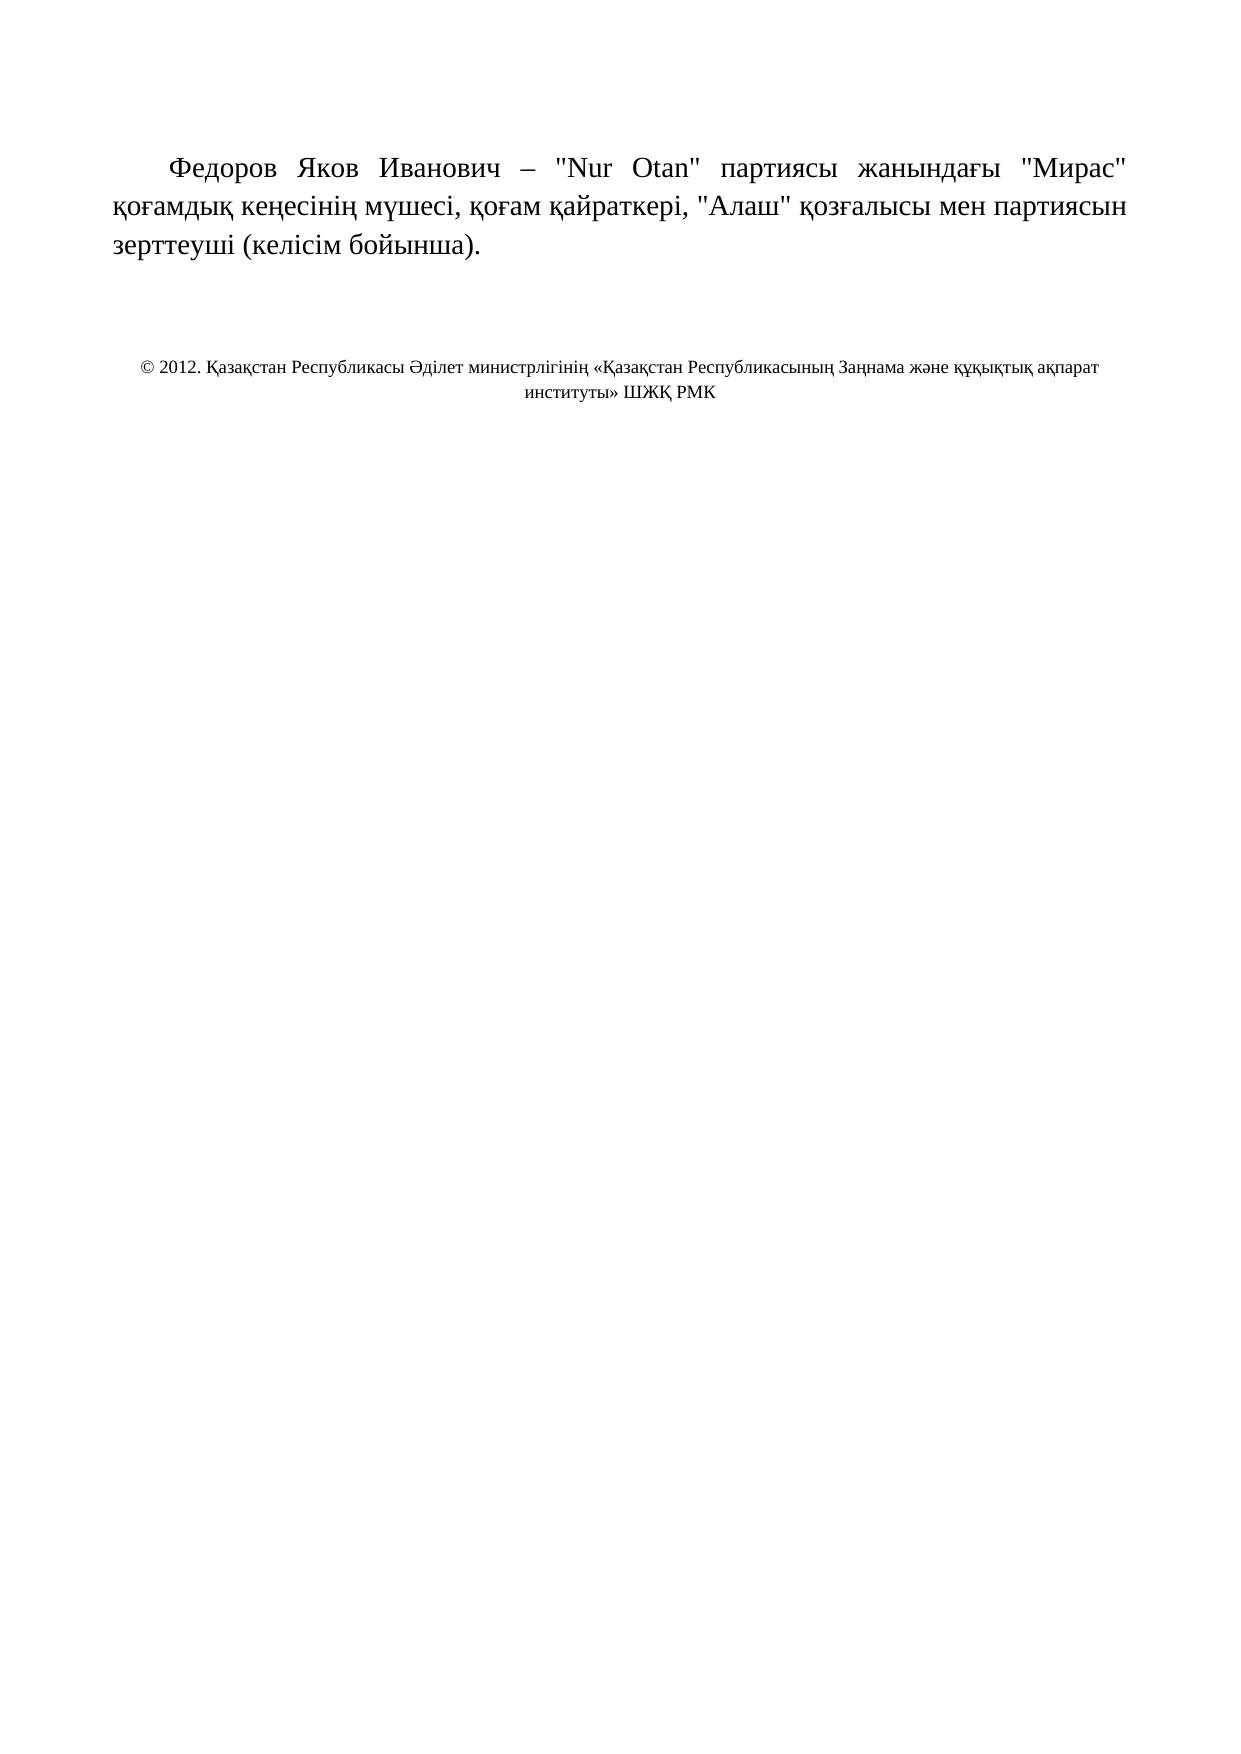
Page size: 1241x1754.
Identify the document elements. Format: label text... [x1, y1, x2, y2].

text Федоров Яков Иванович – "Nur Otan" партиясы жанындағы "Мирас" қоғамдық кеңесінің мүшесі, қоғам қайраткері, "Алаш" қозғалысы мен партиясын зерттеуші (келісім бойынша). [112, 150, 1128, 261]
text © 2012. Қазақстан Республикасы Әділет министрлігінің «Қазақстан Республикасының Заңнама және құқықтық ақпарат институты» ШЖҚ РМК [112, 356, 1128, 403]
